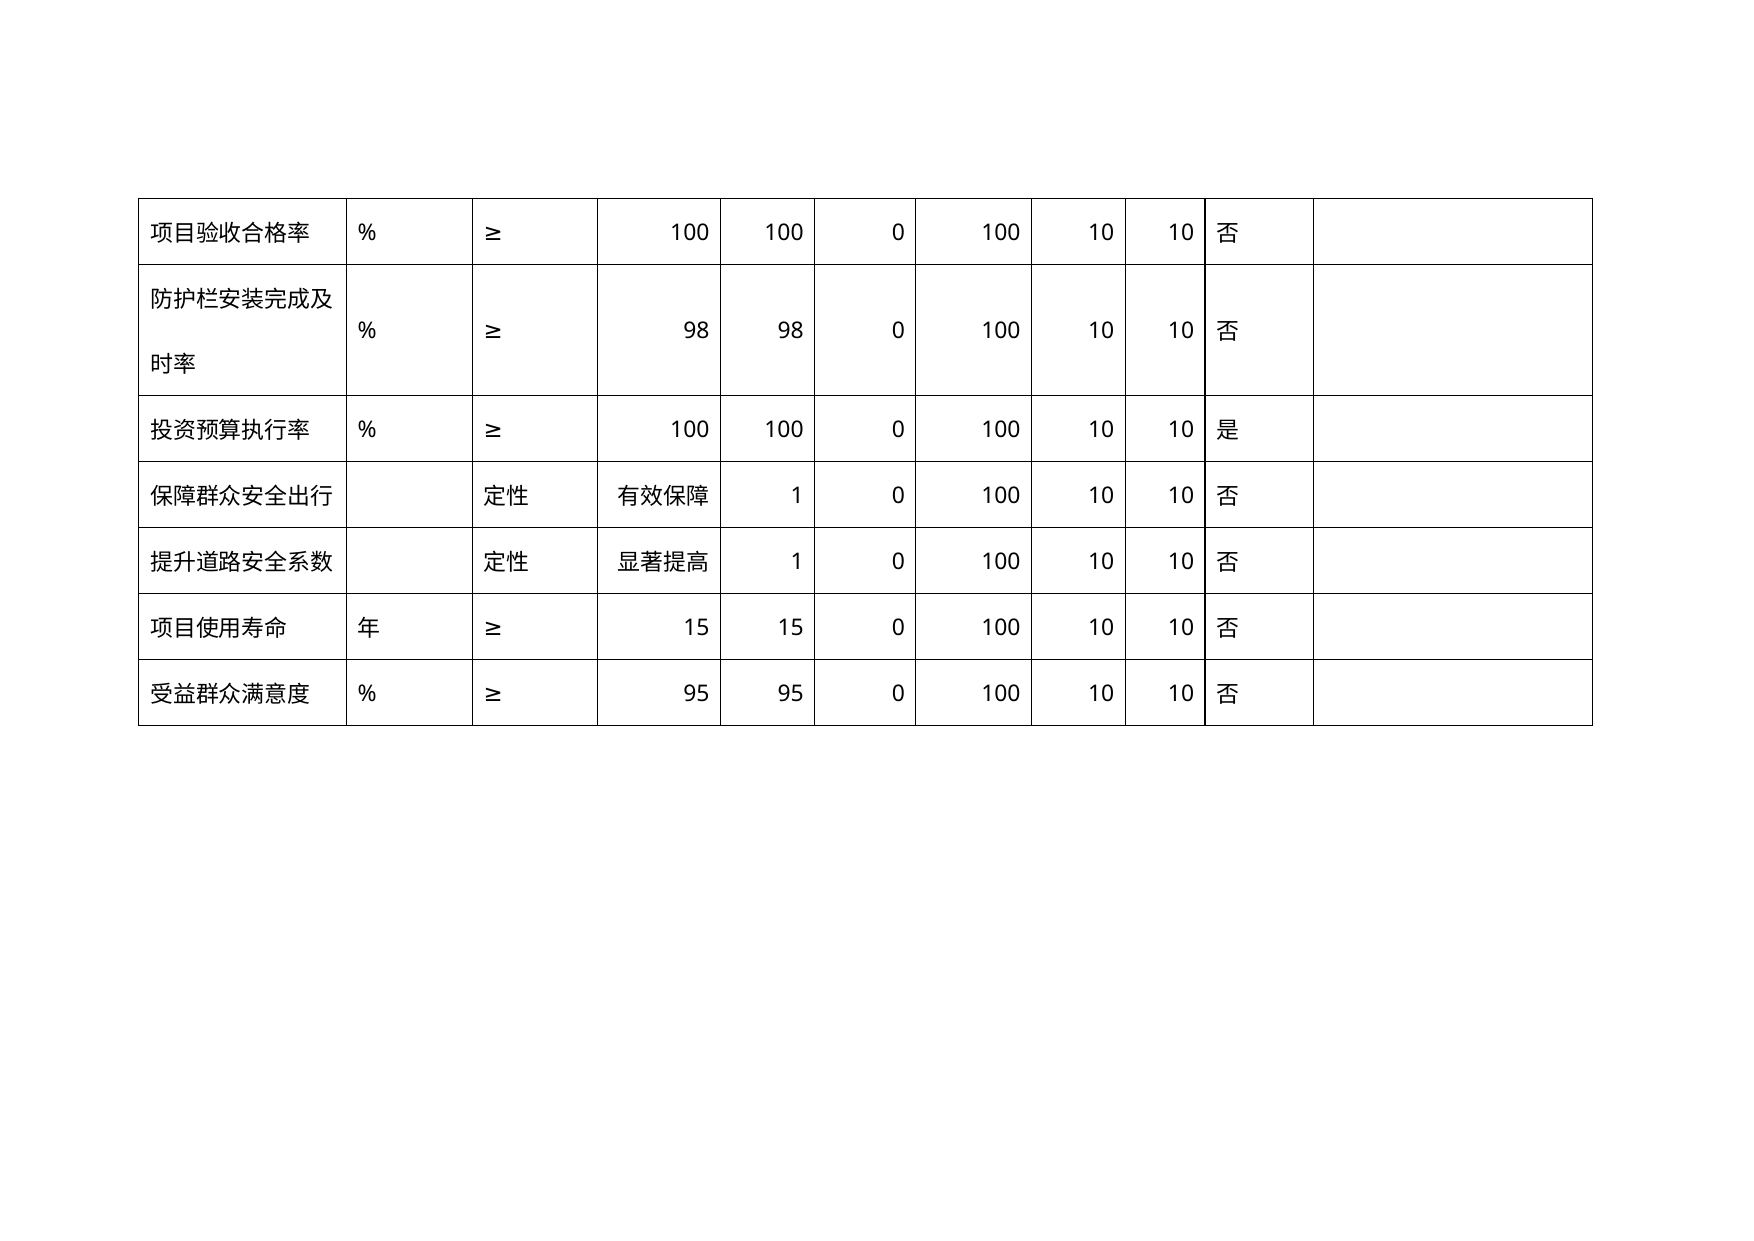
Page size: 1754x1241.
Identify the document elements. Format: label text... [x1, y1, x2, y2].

table_cell 100 [721, 199, 814, 264]
table_cell 0 [815, 396, 915, 461]
table_cell ≥ [473, 594, 597, 659]
table_cell 100 [916, 528, 1031, 593]
table_cell % [347, 199, 472, 264]
table_cell 项目验收合格率 [139, 199, 346, 264]
table_cell 否 [1206, 660, 1313, 725]
table_cell 10 [1126, 660, 1204, 725]
table_cell 100 [916, 396, 1031, 461]
table_cell ≥ [473, 660, 597, 725]
table_cell 投资预算执行率 [139, 396, 346, 461]
table_cell 10 [1032, 660, 1125, 725]
table_cell 定性 [473, 528, 597, 593]
table_cell 95 [721, 660, 814, 725]
table_cell 95 [598, 660, 720, 725]
table_cell 否 [1206, 462, 1313, 527]
table_cell [1314, 199, 1592, 264]
table_cell 98 [598, 265, 720, 395]
table_cell [347, 528, 472, 593]
table_cell [1314, 462, 1592, 527]
table_cell 0 [815, 594, 915, 659]
table_cell [1314, 396, 1592, 461]
table_cell % [347, 265, 472, 395]
table_cell ≥ [473, 199, 597, 264]
table_cell 10 [1032, 594, 1125, 659]
table_cell [1314, 594, 1592, 659]
table_cell 15 [598, 594, 720, 659]
table_cell 100 [598, 199, 720, 264]
table_cell [1314, 265, 1592, 395]
table_cell 10 [1032, 265, 1125, 395]
table_cell 防护栏安装完成及时率 [139, 265, 346, 395]
table_cell 是 [1206, 396, 1313, 461]
table_cell [347, 462, 472, 527]
table_cell 1 [721, 462, 814, 527]
table_cell 10 [1032, 396, 1125, 461]
table_cell 否 [1206, 528, 1313, 593]
table_cell 0 [815, 265, 915, 395]
table_cell 100 [721, 396, 814, 461]
table_cell 显著提高 [598, 528, 720, 593]
table_cell 保障群众安全出行 [139, 462, 346, 527]
table_cell [1314, 660, 1592, 725]
table_cell 15 [721, 594, 814, 659]
table_cell 年 [347, 594, 472, 659]
table_cell 10 [1126, 199, 1204, 264]
table_cell ≥ [473, 265, 597, 395]
table_cell 10 [1126, 396, 1204, 461]
table_cell 10 [1032, 199, 1125, 264]
table_cell 受益群众满意度 [139, 660, 346, 725]
table_cell 10 [1126, 462, 1204, 527]
table_cell 100 [916, 462, 1031, 527]
table_cell 否 [1206, 265, 1313, 395]
table_cell 否 [1206, 594, 1313, 659]
table_cell % [347, 396, 472, 461]
table_cell 10 [1126, 265, 1204, 395]
table_cell ≥ [473, 396, 597, 461]
table_cell 100 [916, 594, 1031, 659]
table_cell 100 [916, 265, 1031, 395]
table_cell 10 [1126, 528, 1204, 593]
table_cell 1 [721, 528, 814, 593]
table_cell 否 [1206, 199, 1313, 264]
table_cell 100 [916, 199, 1031, 264]
table_cell 10 [1126, 594, 1204, 659]
table_cell % [347, 660, 472, 725]
table_cell 有效保障 [598, 462, 720, 527]
table_cell 0 [815, 462, 915, 527]
table_cell 100 [916, 660, 1031, 725]
table_cell 10 [1032, 528, 1125, 593]
table_cell 0 [815, 199, 915, 264]
table_cell 100 [598, 396, 720, 461]
table_cell [1314, 528, 1592, 593]
table_cell 提升道路安全系数 [139, 528, 346, 593]
table_cell 0 [815, 528, 915, 593]
table_cell 98 [721, 265, 814, 395]
table_cell 项目使用寿命 [139, 594, 346, 659]
table_cell 0 [815, 660, 915, 725]
table_cell 定性 [473, 462, 597, 527]
table_cell 10 [1032, 462, 1125, 527]
